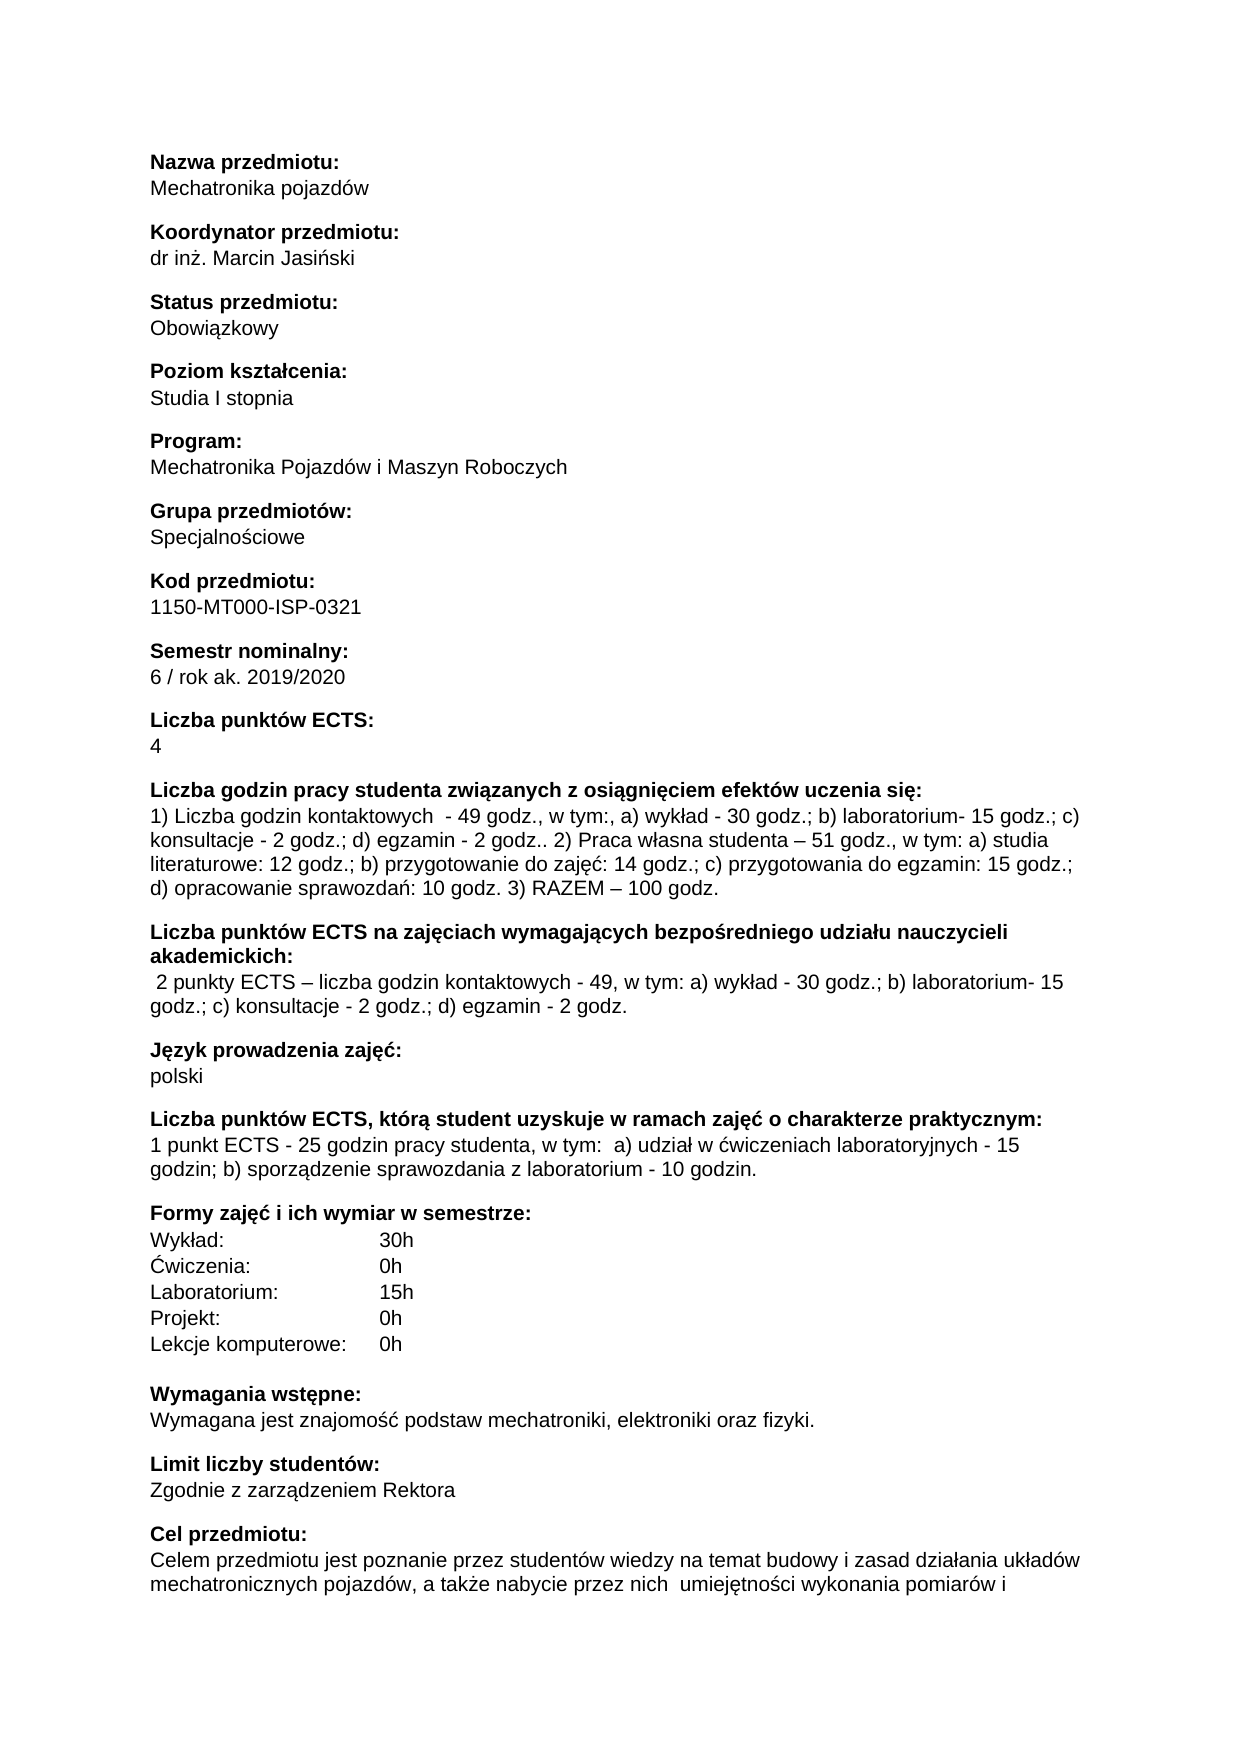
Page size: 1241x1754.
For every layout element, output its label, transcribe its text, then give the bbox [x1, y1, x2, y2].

text Liczba punktów ECTS na zajęciach wymagających bezpośredniego udziału nauczycieli akademickich: [150, 920, 1090, 968]
text Formy zajęć i ich wymiar w semestrze: [150, 1201, 1090, 1225]
text Kod przedmiotu: [150, 569, 1090, 593]
table_cell Laboratorium: [140, 1280, 367, 1304]
text Semestr nominalny: [150, 638, 1090, 662]
table_cell 0h [369, 1304, 597, 1330]
text Obowiązkowy [150, 316, 1090, 339]
text Mechatronika pojazdów [150, 176, 1090, 200]
text 4 [150, 734, 1090, 758]
text Program: [150, 429, 1090, 453]
table_cell Projekt: [140, 1306, 367, 1330]
text Liczba punktów ECTS, którą student uzyskuje w ramach zajęć o charakterze praktycznym: [150, 1107, 1090, 1131]
text Liczba punktów ECTS: [150, 708, 1090, 732]
text Koordynator przedmiotu: [150, 220, 1090, 244]
text 2 punkty ECTS – liczba godzin kontaktowych - 49, w tym: a) wykład - 30 godz.; b) laboratorium- 15 godz.; c) konsultacje - 2 godz.; d) egzamin - 2 godz. [150, 970, 1090, 1018]
table_cell Lekcje komputerowe: [140, 1332, 367, 1356]
text Wymagana jest znajomość podstaw mechatroniki, elektroniki oraz fizyki. [150, 1408, 1090, 1432]
table_cell 15h [369, 1278, 597, 1304]
text Studia I stopnia [150, 385, 1090, 409]
table_header Wykład: [140, 1228, 367, 1252]
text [150, 1547, 1090, 1595]
text Język prowadzenia zajęć: [150, 1037, 1090, 1061]
text Status przedmiotu: [150, 289, 1090, 313]
text Poziom kształcenia: [150, 359, 1090, 383]
text Mechatronika Pojazdów i Maszyn Roboczych [150, 455, 1090, 479]
text 1150-MT000-ISP-0321 [150, 595, 1090, 619]
text Zgodnie z zarządzeniem Rektora [150, 1478, 1090, 1502]
table_cell 0h [369, 1330, 597, 1356]
text Limit liczby studentów: [150, 1452, 1090, 1476]
text dr inż. Marcin Jasiński [150, 246, 1090, 270]
text Specjalnościowe [150, 525, 1090, 549]
text Liczba godzin pracy studenta związanych z osiągnięciem efektów uczenia się: [150, 778, 1090, 802]
text 1 punkt ECTS - 25 godzin pracy studenta, w tym: a) udział w ćwiczeniach laboratoryjnych - 15 godzin; b) sporządzenie sprawozdania z laboratorium - 10 godzin. [150, 1133, 1090, 1181]
table_header 30h [369, 1228, 597, 1252]
text Grupa przedmiotów: [150, 499, 1090, 523]
text Nazwa przedmiotu: [150, 150, 1090, 174]
text Wymagania wstępne: [150, 1382, 1090, 1406]
text polski [150, 1063, 1090, 1087]
text 1) Liczba godzin kontaktowych - 49 godz., w tym:, a) wykład - 30 godz.; b) laboratorium- 15 godz.; c) konsultacje - 2 godz.; d) egzamin - 2 godz.. 2) Praca własna studenta – 51 godz., w tym: a) studia literaturowe: 12 godz.; b) przygotowanie do zajęć: 14 godz.; c) przygotowania do egzamin: 15 godz.; d) opracowanie sprawozdań: 10 godz. 3) RAZEM – 100 godz. [150, 804, 1090, 900]
table_cell Ćwiczenia: [140, 1254, 367, 1278]
text 6 / rok ak. 2019/2020 [150, 664, 1090, 688]
text Cel przedmiotu: [150, 1521, 1090, 1545]
table_cell 0h [369, 1252, 597, 1278]
